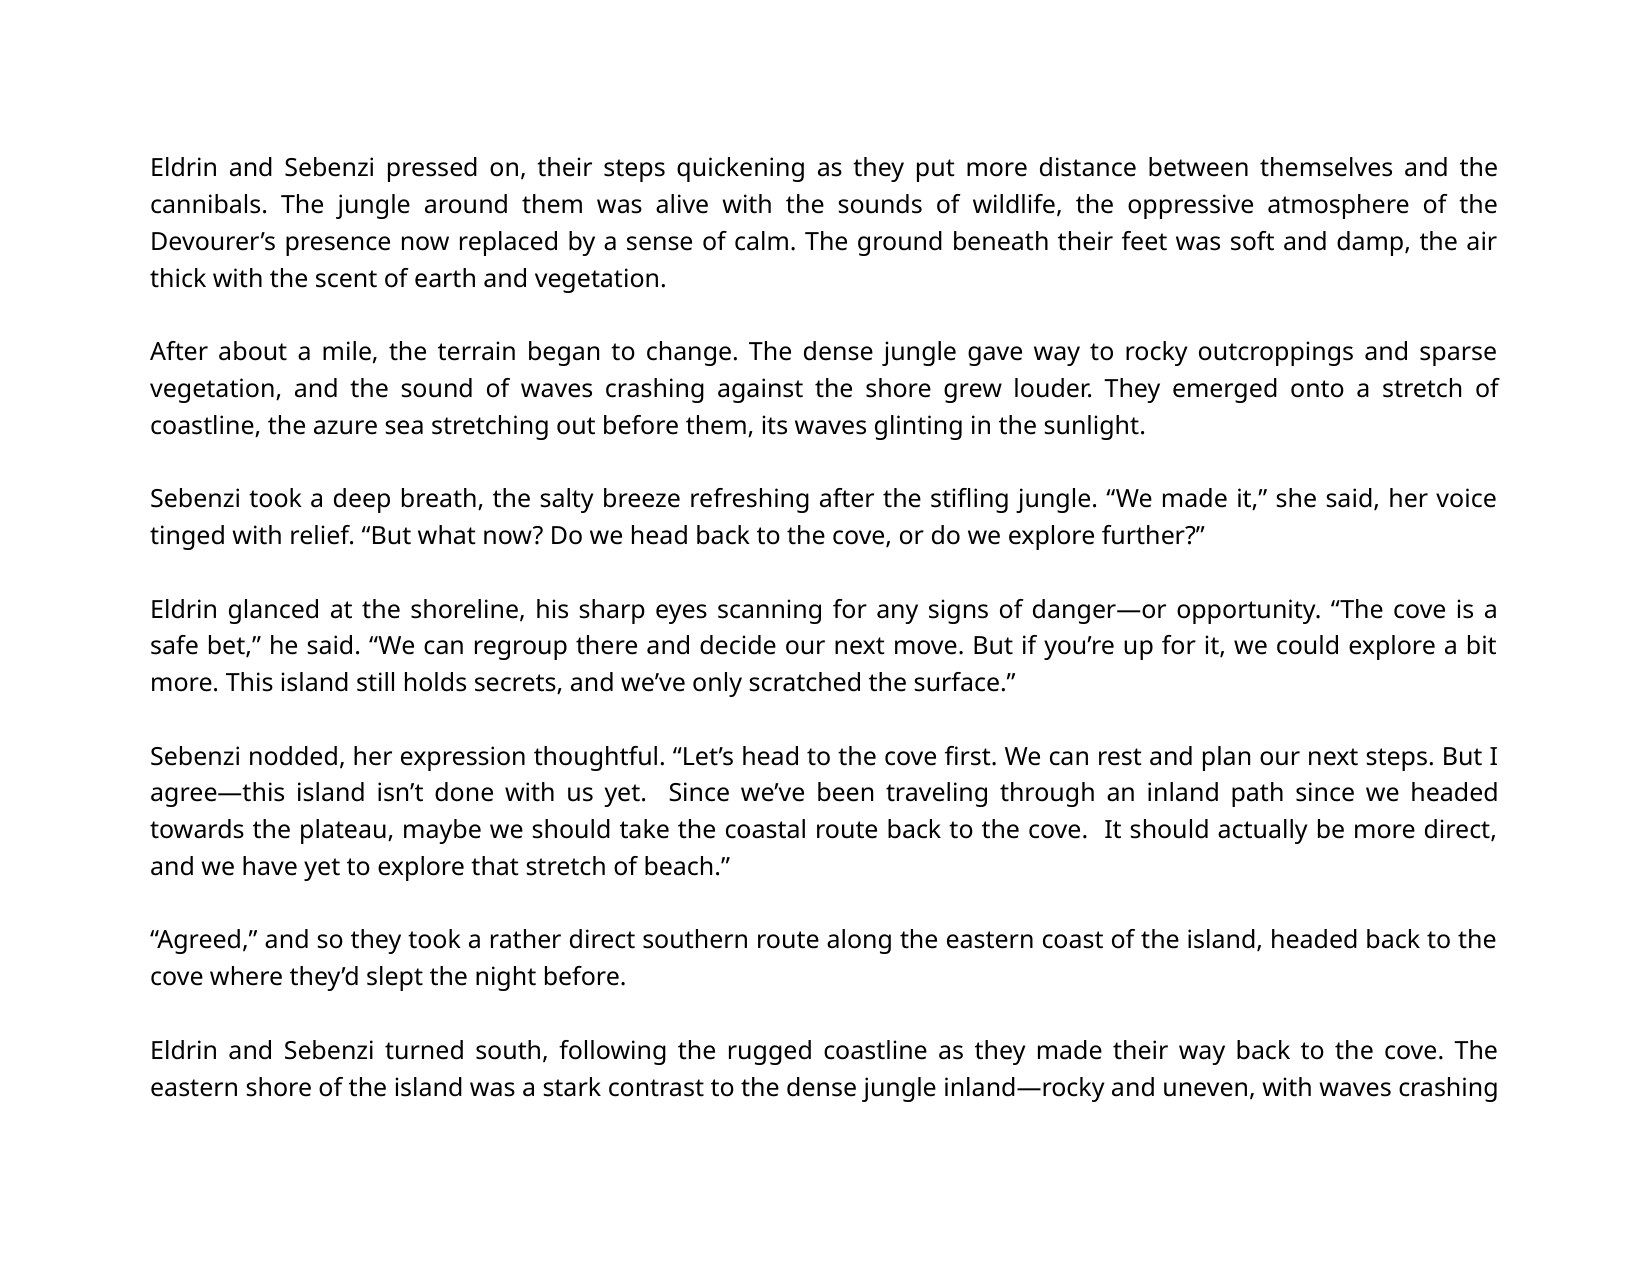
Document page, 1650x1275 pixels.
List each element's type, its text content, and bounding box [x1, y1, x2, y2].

text Eldrin and Sebenzi pressed on, their steps quickening as they put more distance between themselves and the cannibals. The jungle around them was alive with the sounds of wildlife, the oppressive atmosphere of the Devourer’s presence now replaced by a sense of calm. The ground beneath their feet was soft and damp, the air thick with the scent of earth and vegetation. [150, 150, 1500, 294]
text Sebenzi took a deep breath, the salty breeze refreshing after the stifling jungle. “We made it,” she said, her voice tinged with relief. “But what now? Do we head back to the cove, or do we explore further?” [150, 481, 1500, 552]
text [150, 1032, 1500, 1103]
text “Agreed,” and so they took a rather direct southern route along the eastern coast of the island, headed back to the cove where they’d slept the night before. [150, 922, 1500, 993]
text Eldrin glanced at the shoreline, his sharp eyes scanning for any signs of danger—or opportunity. “The cove is a safe bet,” he said. “We can regroup there and decide our next move. But if you’re up for it, we could explore a bit more. This island still holds secrets, and we’ve only scratched the surface.” [150, 591, 1500, 699]
text Sebenzi nodded, her expression thoughtful. “Let’s head to the cove first. We can rest and plan our next steps. But I agree—this island isn’t done with us yet. Since we’ve been traveling through an inland path since we headed towards the plateau, maybe we should take the coastal route back to the cove. It should actually be more direct, and we have yet to explore that stretch of beach.” [150, 738, 1500, 883]
text After about a mile, the terrain began to change. The dense jungle gave way to rocky outcroppings and sparse vegetation, and the sound of waves crashing against the shore grew louder. They emerged onto a stretch of coastline, the azure sea stretching out before them, its waves glinting in the sunlight. [150, 334, 1500, 441]
